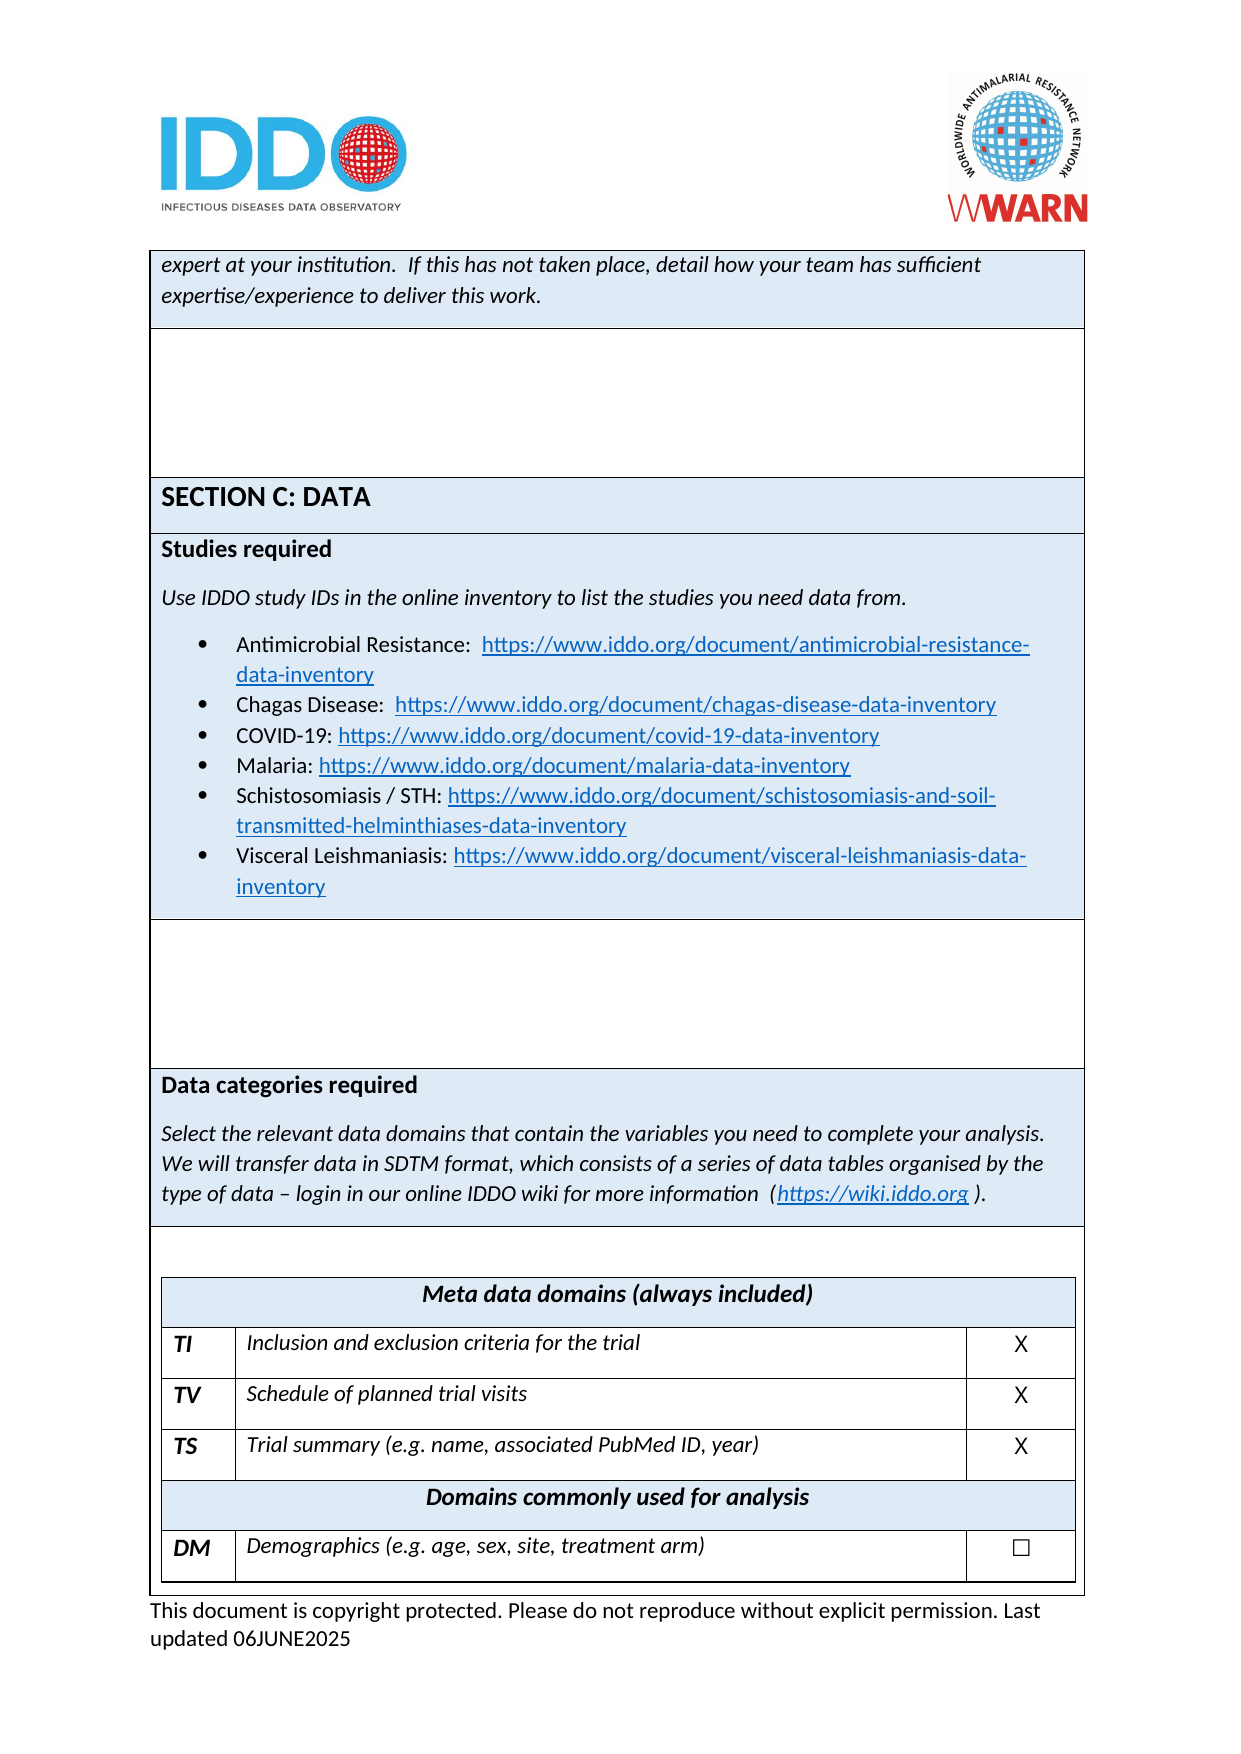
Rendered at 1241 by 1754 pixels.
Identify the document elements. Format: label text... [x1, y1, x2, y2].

table_cell [151, 920, 1084, 1068]
table_cell SECTION C: DATA [151, 478, 1084, 533]
picture [947, 73, 1088, 222]
table_cell Studies required Use IDDO study IDs in the online inventory to list the studies you need data from. Antimicrobial Resistance: https://www.iddo.org/document/antimicrobial-resistance-data-inventory Chagas Disease: https://www.iddo.org/document/chagas-disease-data-inventory COVID-19: https://www.iddo.org/document/covid-19-data-inventory Malaria: https://www.iddo.org/document/malaria-data-inventory Schistosomiasis / STH: https://www.iddo.org/document/schistosomiasis-and-soil-transmitted-helminthiases-data-inventory Visceral Leishmaniasis: https://www.iddo.org/document/visceral-leishmaniasis-data-inventory [151, 534, 1084, 918]
picture [150, 105, 415, 222]
table_cell Data categories required Select the relevant data domains that contain the variables you need to complete your analysis. We will transfer data in SDTM format, which consists of a series of data tables organised by the type of data – login in our online IDDO wiki for more information (https://wiki.iddo.org ). [151, 1069, 1084, 1226]
table_cell [151, 329, 1084, 477]
table_cell [151, 1227, 1084, 1595]
